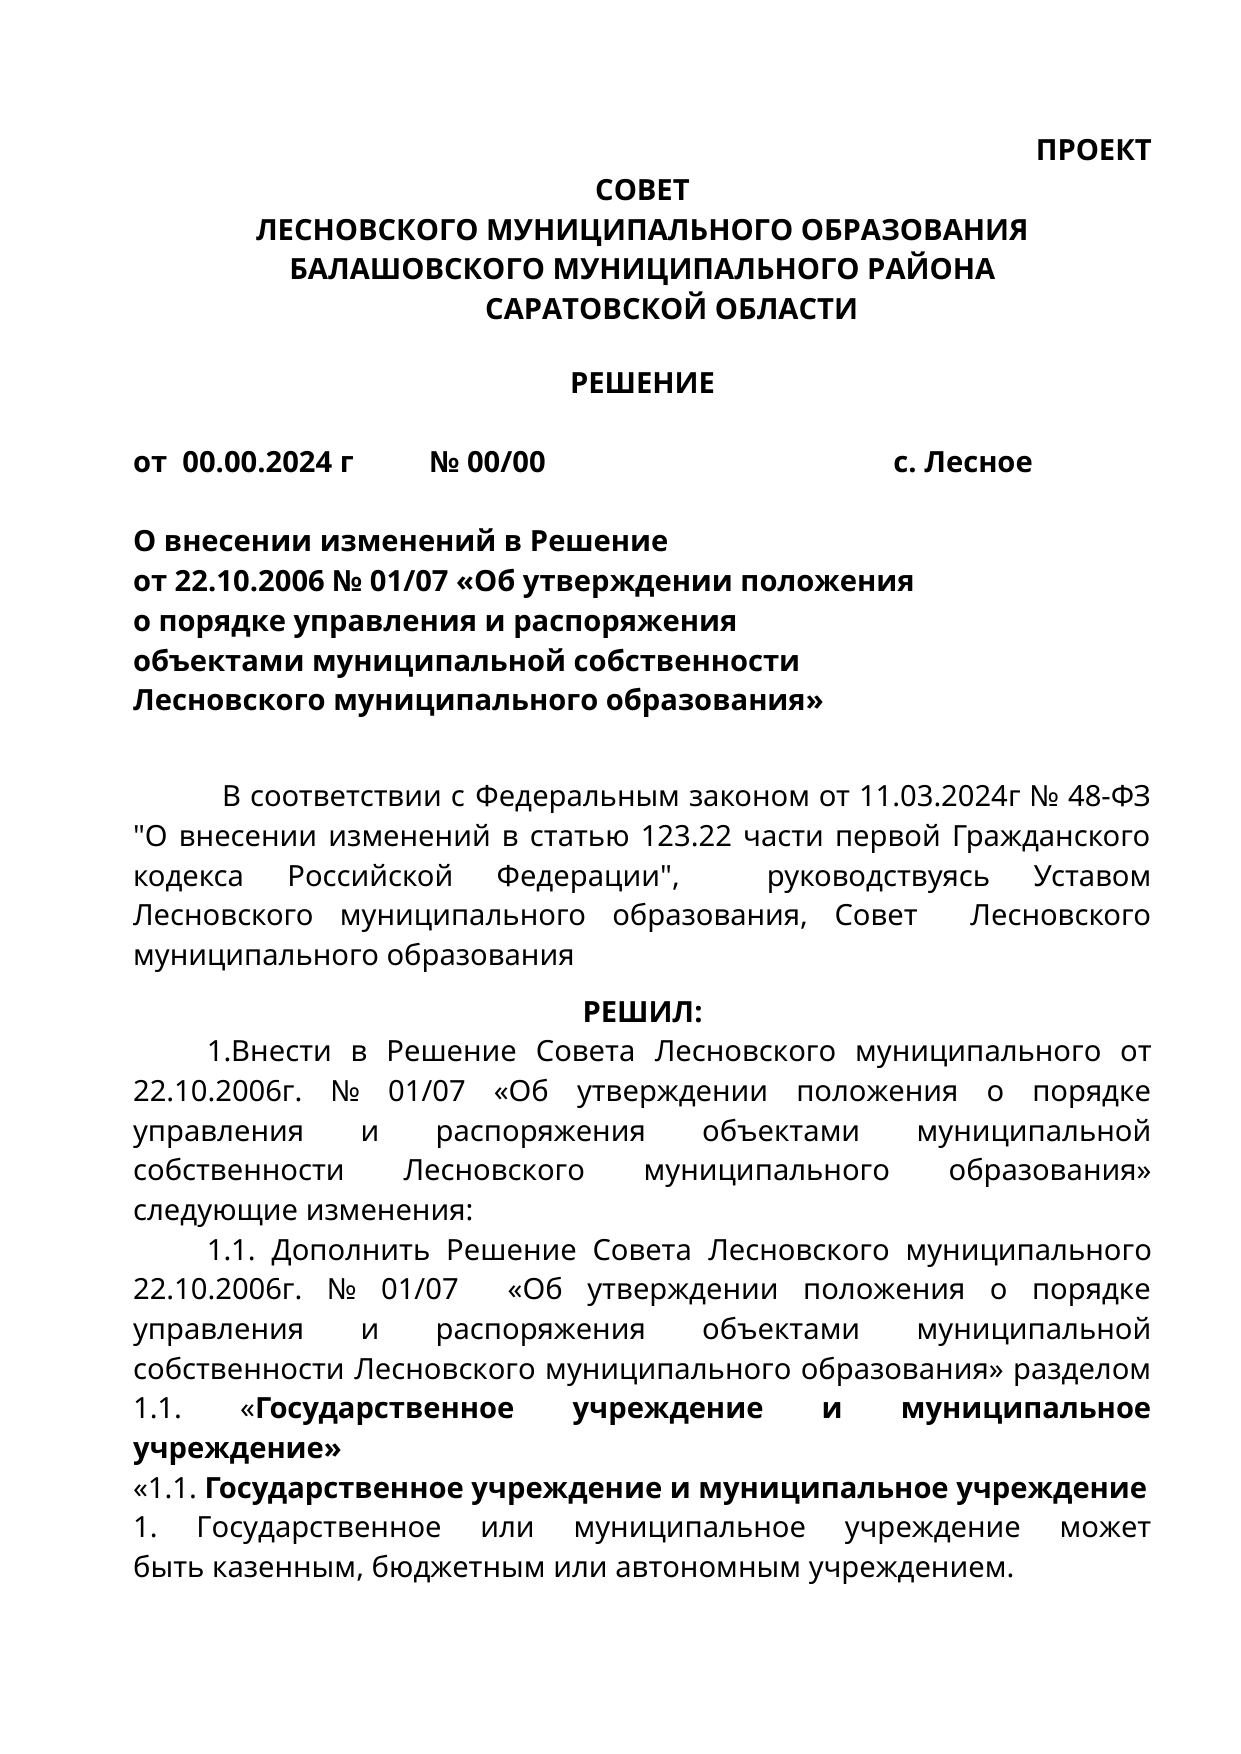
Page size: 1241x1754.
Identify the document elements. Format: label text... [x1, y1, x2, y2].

text В соответствии с Федеральным законом от 11.03.2024г № 48-ФЗ "О внесении изменений в статью 123.22 части первой Гражданского кодекса Российской Федерации", руководствуясь Уставом Лесновского муниципального образования, Совет Лесновского муниципального образования [133, 776, 1152, 974]
text Лесновского муниципального образования» [133, 679, 1152, 719]
text «1.1. Государственное учреждение и муниципальное учреждение [133, 1467, 1152, 1507]
text РЕШИЛ: [133, 991, 1152, 1031]
text от 00.00.2024 г № 00/00 с. Лесное [133, 441, 1152, 521]
text о порядке управления и распоряжения [133, 600, 1152, 640]
text 1.1. Дополнить Решение Совета Лесновского муниципального 22.10.2006г. № 01/07 «Об утверждении положения о порядке управления и распоряжения объектами муниципальной собственности Лесновского муниципального образования» разделом 1.1. «Государственное учреждение и муниципальное учреждение» [133, 1229, 1152, 1467]
text САРАТОВСКОЙ ОБЛАСТИ [133, 288, 1152, 328]
text СОВЕТ [133, 169, 1152, 209]
text 1. Государственное или муниципальное учреждение может быть казенным, бюджетным или автономным учреждением. [133, 1507, 1152, 1586]
text О внесении изменений в Решение [133, 521, 1152, 560]
text ЛЕСНОВСКОГО МУНИЦИПАЛЬНОГО ОБРАЗОВАНИЯ [133, 209, 1152, 248]
text ПРОЕКТ [133, 129, 1152, 169]
text РЕШЕНИЕ [133, 362, 1152, 402]
text от 22.10.2006 № 01/07 «Об утверждении положения [133, 560, 1152, 600]
text объектами муниципальной собственности [133, 640, 1152, 679]
text 1.Внести в Решение Совета Лесновского муниципального от 22.10.2006г. № 01/07 «Об утверждении положения о порядке управления и распоряжения объектами муниципальной собственности Лесновского муниципального образования» следующие изменения: [133, 1031, 1152, 1229]
text БАЛАШОВСКОГО МУНИЦИПАЛЬНОГО РАЙОНА [133, 248, 1152, 288]
